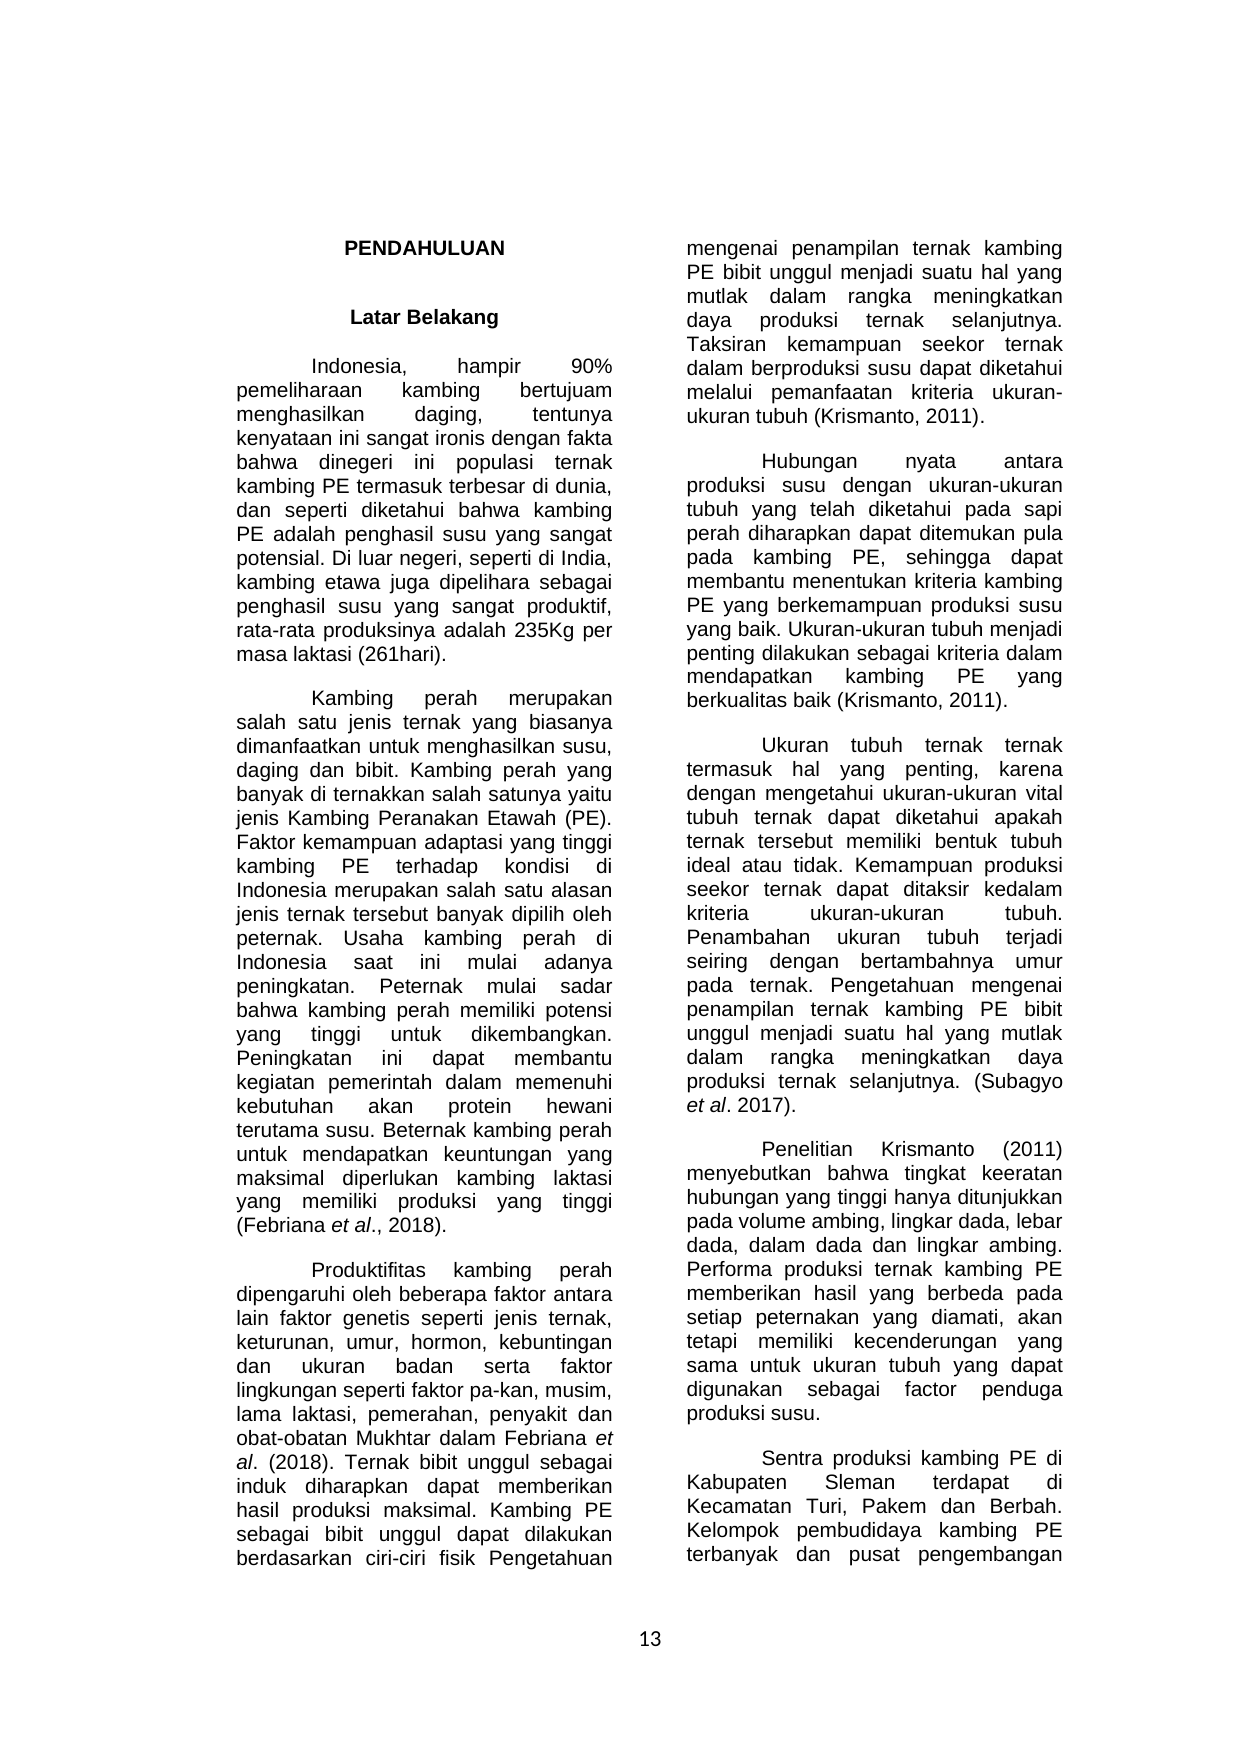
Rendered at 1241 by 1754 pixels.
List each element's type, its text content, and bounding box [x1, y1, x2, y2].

text Hubungan nyata antara produksi susu dengan ukuran-ukuran tubuh yang telah diketahui pada sapi perah diharapkan dapat ditemukan pula pada kambing PE, sehingga dapat membantu menentukan kriteria kambing PE yang berkemampuan produksi susu yang baik. Ukuran-ukuran tubuh menjadi penting dilakukan sebagai kriteria dalam mendapatkan kambing PE yang berkualitas baik (Krismanto, 2011). [686, 449, 1063, 712]
subtitle PENDAHULUAN [236, 236, 613, 260]
text Produktifitas kambing perah dipengaruhi oleh beberapa faktor antara lain faktor genetis seperti jenis ternak, keturunan, umur, hormon, kebuntingan dan ukuran badan serta faktor lingkungan seperti faktor pa-kan, musim, lama laktasi, pemerahan, penyakit dan obat-obatan Mukhtar dalam Febriana et al. (2018). Ternak bibit unggul sebagai induk diharapkan dapat memberikan hasil produksi maksimal. Kambing PE sebagai bibit unggul dapat dilakukan berdasarkan ciri-ciri fisik Pengetahuan mengenai penampilan ternak kambing PE bibit unggul menjadi suatu hal yang mutlak dalam rangka meningkatkan daya produksi ternak selanjutnya. Taksiran kemampuan seekor ternak dalam berproduksi susu dapat diketahui melalui pemanfaatan kriteria ukuran-ukuran tubuh (Krismanto, 2011). [686, 236, 1063, 428]
text Kambing perah merupakan salah satu jenis ternak yang biasanya dimanfaatkan untuk menghasilkan susu, daging dan bibit. Kambing perah yang banyak di ternakkan salah satunya yaitu jenis Kambing Peranakan Etawah (PE). Faktor kemampuan adaptasi yang tinggi kambing PE terhadap kondisi di Indonesia merupakan salah satu alasan jenis ternak tersebut banyak dipilih oleh peternak. Usaha kambing perah di Indonesia saat ini mulai adanya peningkatan. Peternak mulai sadar bahwa kambing perah memiliki potensi yang tinggi untuk dikembangkan. Peningkatan ini dapat membantu kegiatan pemerintah dalam memenuhi kebutuhan akan protein hewani terutama susu. Beternak kambing perah untuk mendapatkan keuntungan yang maksimal diperlukan kambing laktasi yang memiliki produksi yang tinggi (Febriana et al., 2018). [236, 686, 613, 1237]
text Indonesia, hampir 90% pemeliharaan kambing bertujuam menghasilkan daging, tentunya kenyataan ini sangat ironis dengan fakta bahwa dinegeri ini populasi ternak kambing PE termasuk terbesar di dunia, dan seperti diketahui bahwa kambing PE adalah penghasil susu yang sangat potensial. Di luar negeri, seperti di India, kambing etawa juga dipelihara sebagai penghasil susu yang sangat produktif, rata-rata produksinya adalah 235Kg per masa laktasi (261hari). [236, 354, 613, 665]
text Penelitian Krismanto (2011) menyebutkan bahwa tingkat keeratan hubungan yang tinggi hanya ditunjukkan pada volume ambing, lingkar dada, lebar dada, dalam dada dan lingkar ambing. Performa produksi ternak kambing PE memberikan hasil yang berbeda pada setiap peternakan yang diamati, akan tetapi memiliki kecenderungan yang sama untuk ukuran tubuh yang dapat digunakan sebagai factor penduga produksi susu. [686, 1137, 1063, 1425]
text Ukuran tubuh ternak ternak termasuk hal yang penting, karena dengan mengetahui ukuran-ukuran vital tubuh ternak dapat diketahui apakah ternak tersebut memiliki bentuk tubuh ideal atau tidak. Kemampuan produksi seekor ternak dapat ditaksir kedalam kriteria ukuran-ukuran tubuh. Penambahan ukuran tubuh terjadi seiring dengan bertambahnya umur pada ternak. Pengetahuan mengenai penampilan ternak kambing PE bibit unggul menjadi suatu hal yang mutlak dalam rangka meningkatkan daya produksi ternak selanjutnya. (Subagyo et al. 2017). [686, 733, 1063, 1116]
subtitle Latar Belakang [236, 305, 613, 329]
text Produktifitas kambing perah dipengaruhi oleh beberapa faktor antara lain faktor genetis seperti jenis ternak, keturunan, umur, hormon, kebuntingan dan ukuran badan serta faktor lingkungan seperti faktor pa-kan, musim, lama laktasi, pemerahan, penyakit dan obat-obatan Mukhtar dalam Febriana et al. (2018). Ternak bibit unggul sebagai induk diharapkan dapat memberikan hasil produksi maksimal. Kambing PE sebagai bibit unggul dapat dilakukan berdasarkan ciri-ciri fisik Pengetahuan mengenai penampilan ternak kambing PE bibit unggul menjadi suatu hal yang mutlak dalam rangka meningkatkan daya produksi ternak selanjutnya. Taksiran kemampuan seekor ternak dalam berproduksi susu dapat diketahui melalui pemanfaatan kriteria ukuran-ukuran tubuh (Krismanto, 2011). [236, 1258, 613, 1569]
